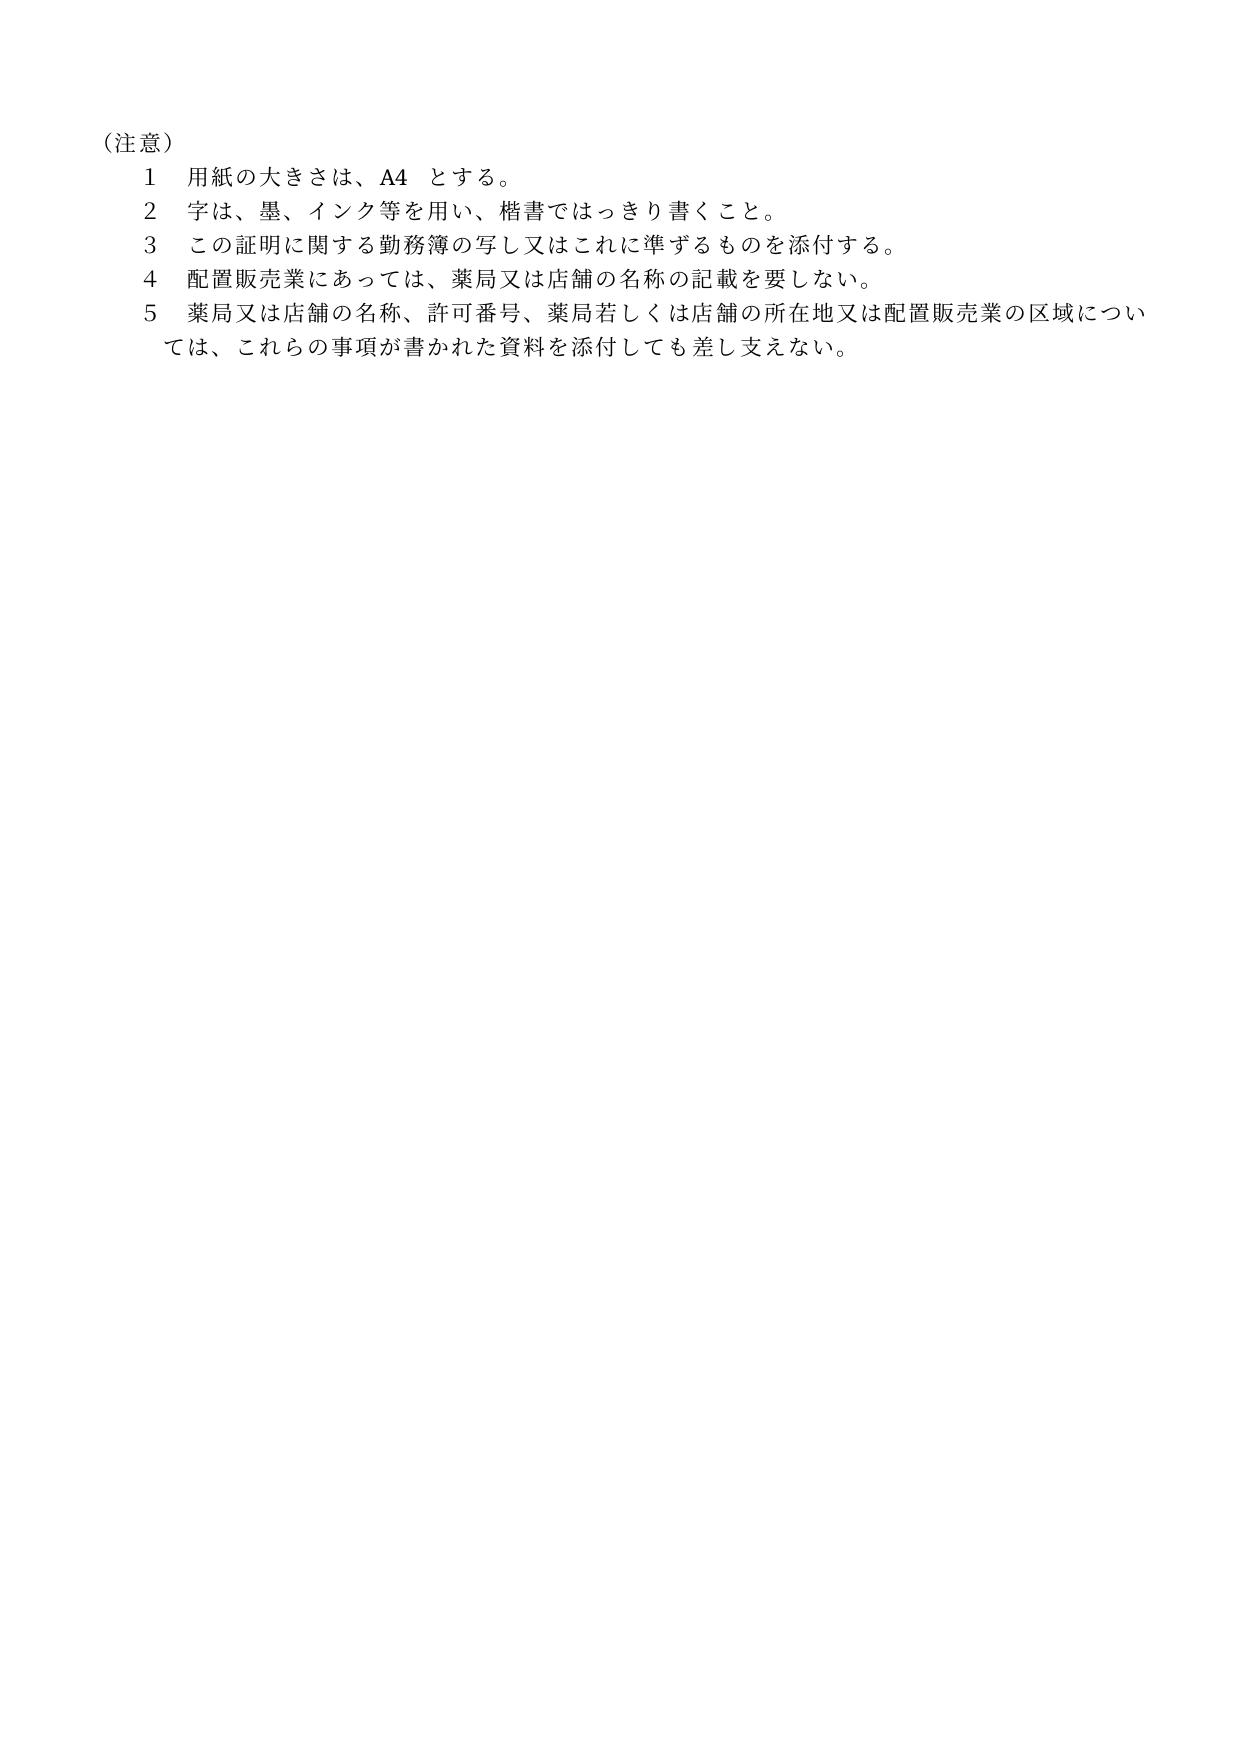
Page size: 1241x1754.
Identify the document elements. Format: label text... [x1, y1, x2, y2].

text １ 用紙の大きさは、A4とする。 [124, 159, 1149, 193]
text ３ この証明に関する勤務簿の写し又はこれに準ずるものを添付する。 [124, 227, 1149, 261]
text ４ 配置販売業にあっては、薬局又は店舗の名称の記載を要しない。 [124, 261, 1149, 295]
text ２ 字は、墨、インク等を用い、楷書ではっきり書くこと。 [124, 193, 1149, 227]
text （注意） [91, 125, 1149, 159]
text ５ 薬局又は店舗の名称、許可番号、薬局若しくは店舗の所在地又は配置販売業の区域については、これらの事項が書かれた資料を添付しても差し支えない。 [124, 295, 1149, 363]
